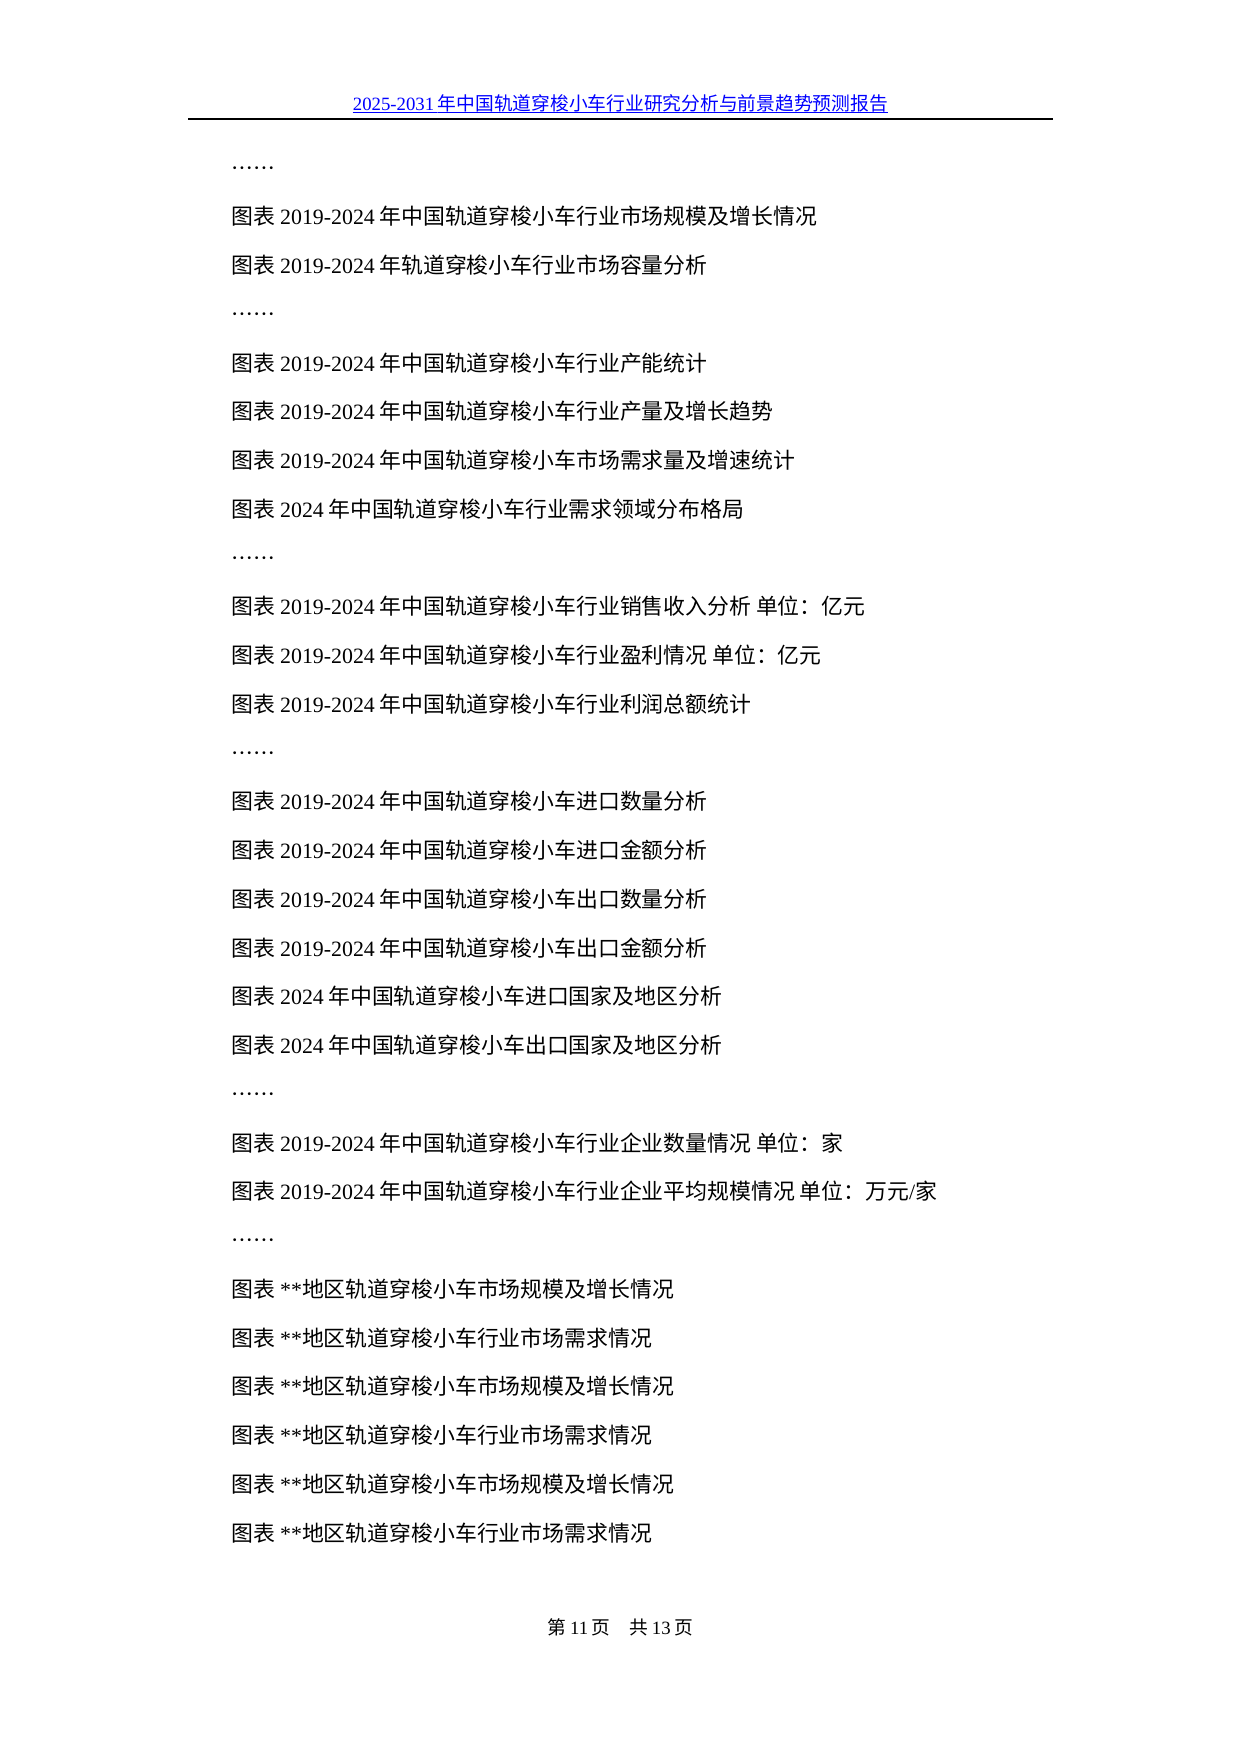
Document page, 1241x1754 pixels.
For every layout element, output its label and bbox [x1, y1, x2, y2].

text [187, 150, 1053, 1548]
